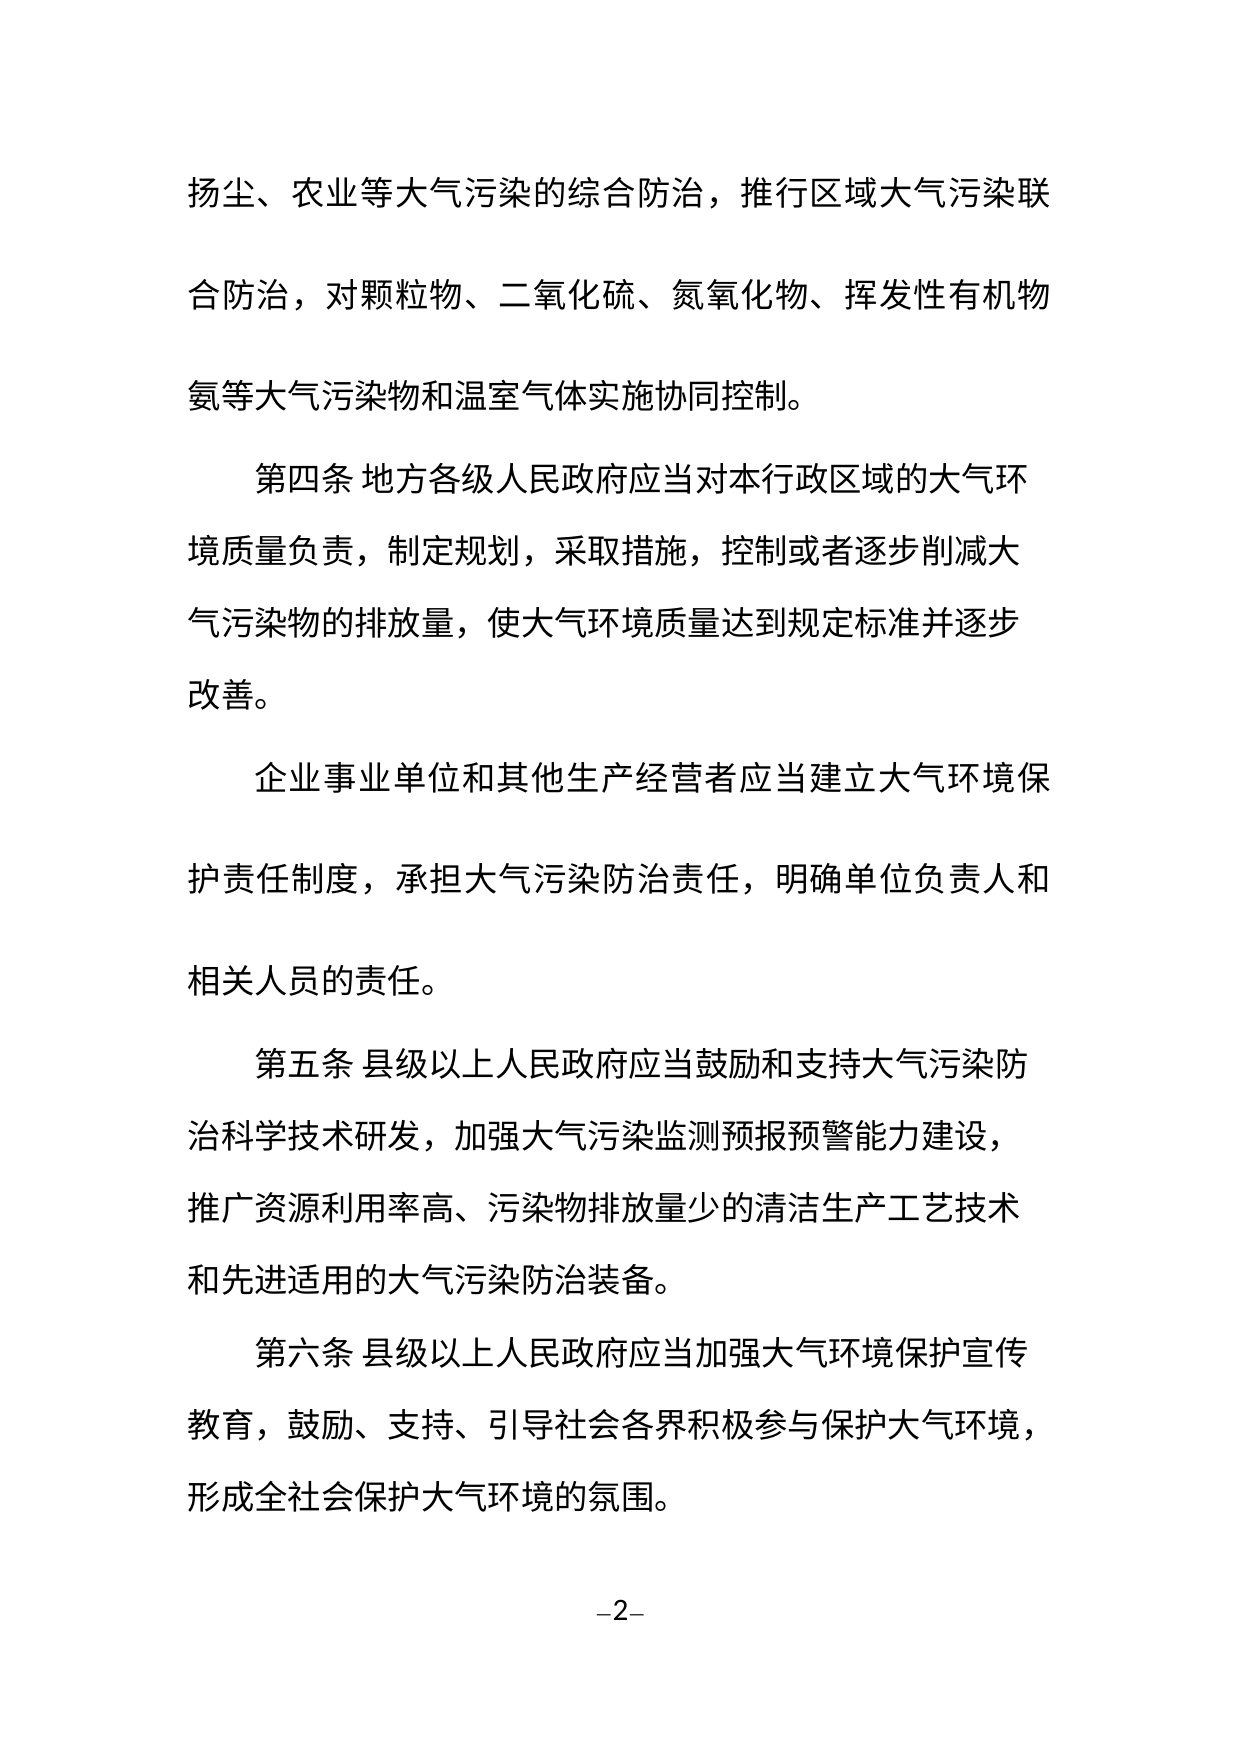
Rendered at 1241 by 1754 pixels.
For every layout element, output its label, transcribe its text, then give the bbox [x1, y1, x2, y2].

list 地方各级人民政府应当对本行政区域的大气环境质量负责，制定规划，采取措施，控制或者逐步削减大气污染物的排放量，使大气环境质量达到规定标准并逐步改善。 [187, 452, 1053, 717]
text 企业事业单位和其他生产经营者应当建立大气环境保护责任制度，承担大气污染防治责任，明确单位负责人和相关人员的责任。 [187, 742, 1053, 1013]
list 县级以上人民政府应当鼓励和支持大气污染防治科学技术研发，加强大气污染监测预报预警能力建设，推广资源利用率高、污染物排放量少的清洁生产工艺技术和先进适用的大气污染防治装备。 [187, 1037, 1053, 1302]
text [187, 157, 1053, 428]
list 县级以上人民政府应当加强大气环境保护宣传教育，鼓励、支持、引导社会各界积极参与保护大气环境，形成全社会保护大气环境的氛围。 [187, 1326, 1053, 1519]
